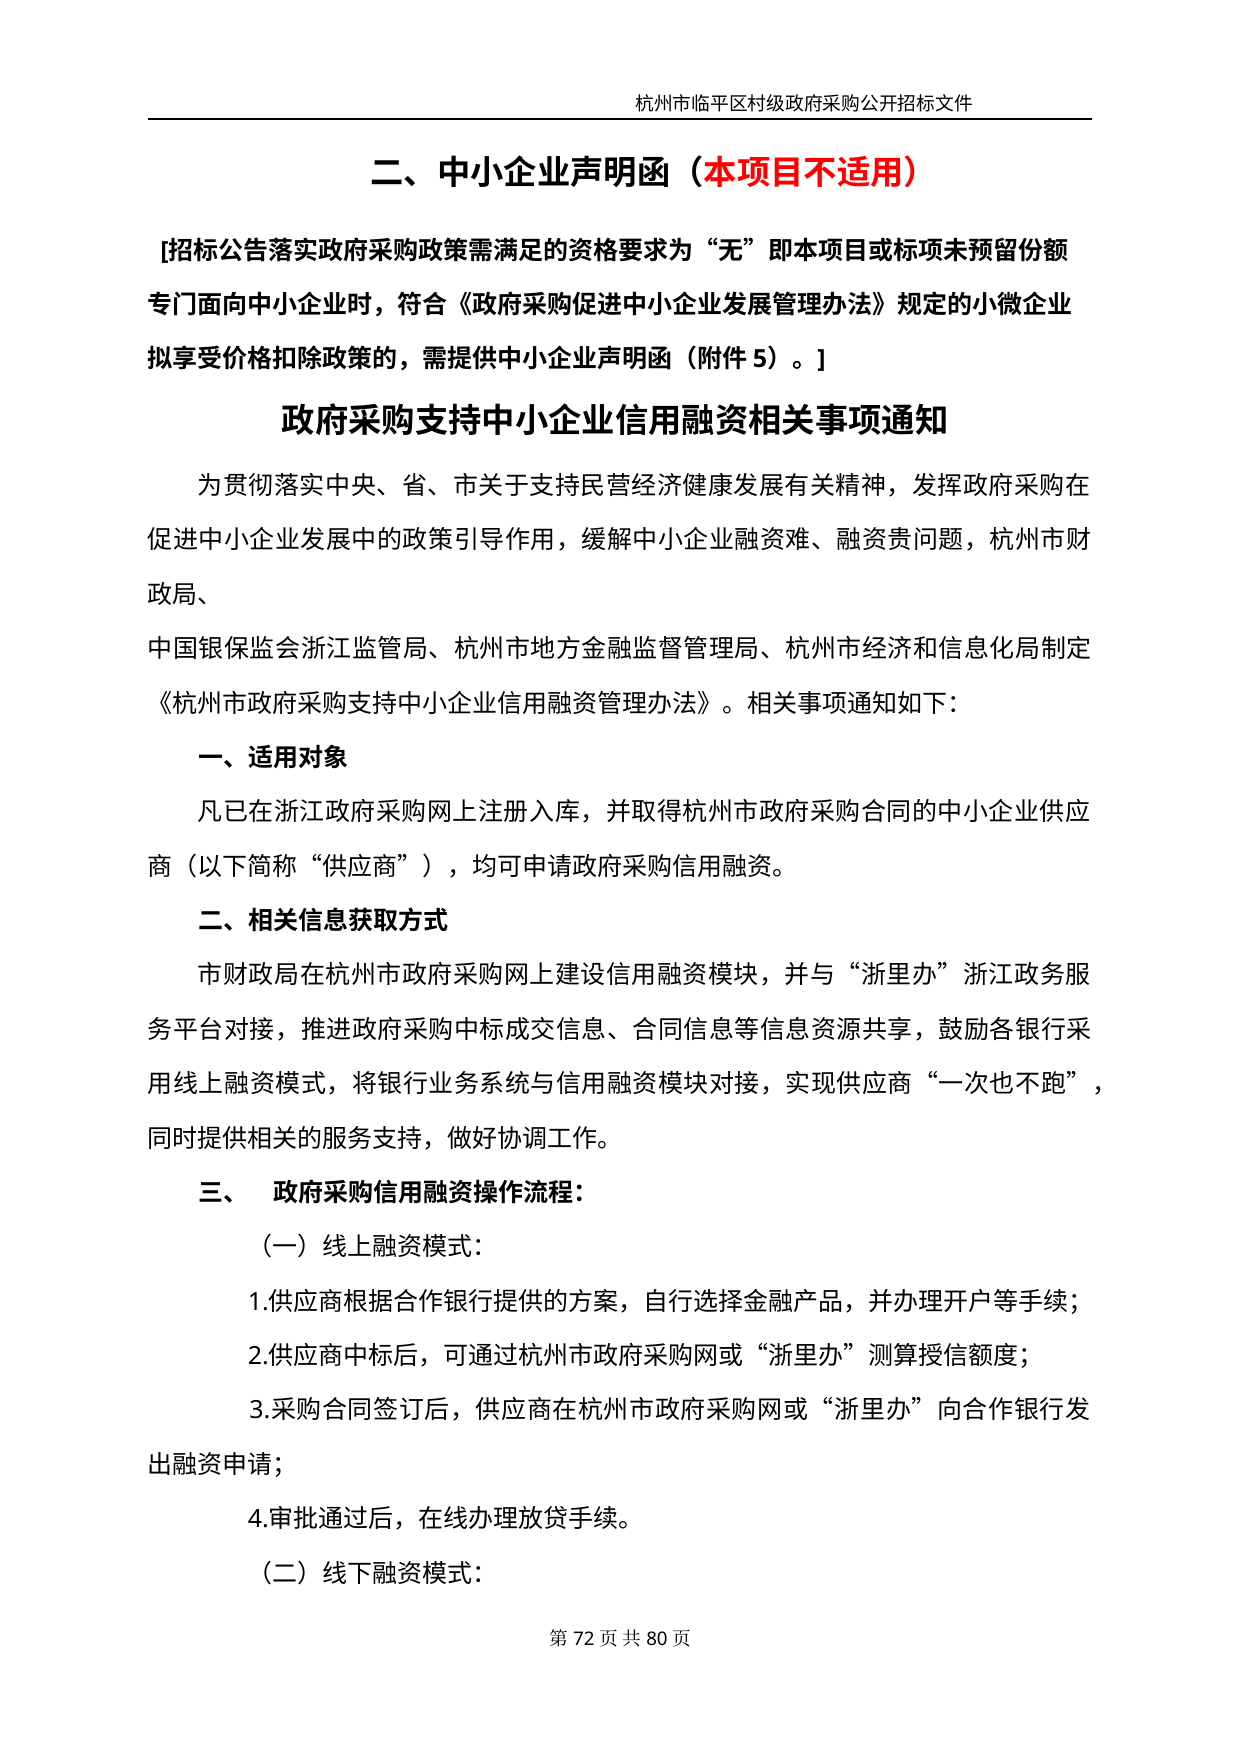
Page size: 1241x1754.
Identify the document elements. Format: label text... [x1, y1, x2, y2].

text 市财政局在杭州市政府采购网上建设信用融资模块，并与“浙里办”浙江政务服务平台对接，推进政府采购中标成交信息、合同信息等信息资源共享，鼓励各银行采用线上融资模式，将银行业务系统与信用融资模块对接，实现供应商“一次也不跑”，同时提供相关的服务支持，做好协调工作。 [148, 955, 1092, 1154]
text [招标公告落实政府采购政策需满足的资格要求为“无”即本项目或标项未预留份额专门面向中小企业时，符合《政府采购促进中小企业发展管理办法》规定的小微企业拟享受价格扣除政策的，需提供中小企业声明函（附件5）。] [148, 230, 1092, 375]
text 凡已在浙江政府采购网上注册入库，并取得杭州市政府采购合同的中小企业供应商（以下简称“供应商”），均可申请政府采购信用融资。 [148, 792, 1092, 882]
text 政府采购支持中小企业信用融资相关事项通知 [148, 393, 1092, 442]
text 一、适用对象 [148, 737, 1092, 774]
text 中国银保监会浙江监管局、杭州市地方金融监督管理局、杭州市经济和信息化局制定《杭州市政府采购支持中小企业信用融资管理办法》。相关事项通知如下： [148, 629, 1092, 719]
text （一）线上融资模式： [148, 1227, 1092, 1263]
text 为贯彻落实中央、省、市关于支持民营经济健康发展有关精神，发挥政府采购在促进中小企业发展中的政策引导作用，缓解中小企业融资难、融资贵问题，杭州市财政局、 [148, 466, 1092, 611]
text 二、中小企业声明函（本项目不适用） [148, 145, 1092, 194]
text （二）线下融资模式： [148, 1553, 1092, 1589]
text 三、 政府采购信用融资操作流程： [148, 1172, 1092, 1209]
text 4.审批通过后，在线办理放贷手续。 [148, 1499, 1092, 1535]
text 2.供应商中标后，可通过杭州市政府采购网或“浙里办”测算授信额度； [148, 1336, 1092, 1372]
text 二、相关信息获取方式 [148, 901, 1092, 937]
text 3.采购合同签订后，供应商在杭州市政府采购网或“浙里办”向合作银行发出融资申请； [148, 1390, 1092, 1481]
text 1.供应商根据合作银行提供的方案，自行选择金融产品，并办理开户等手续； [148, 1281, 1092, 1317]
